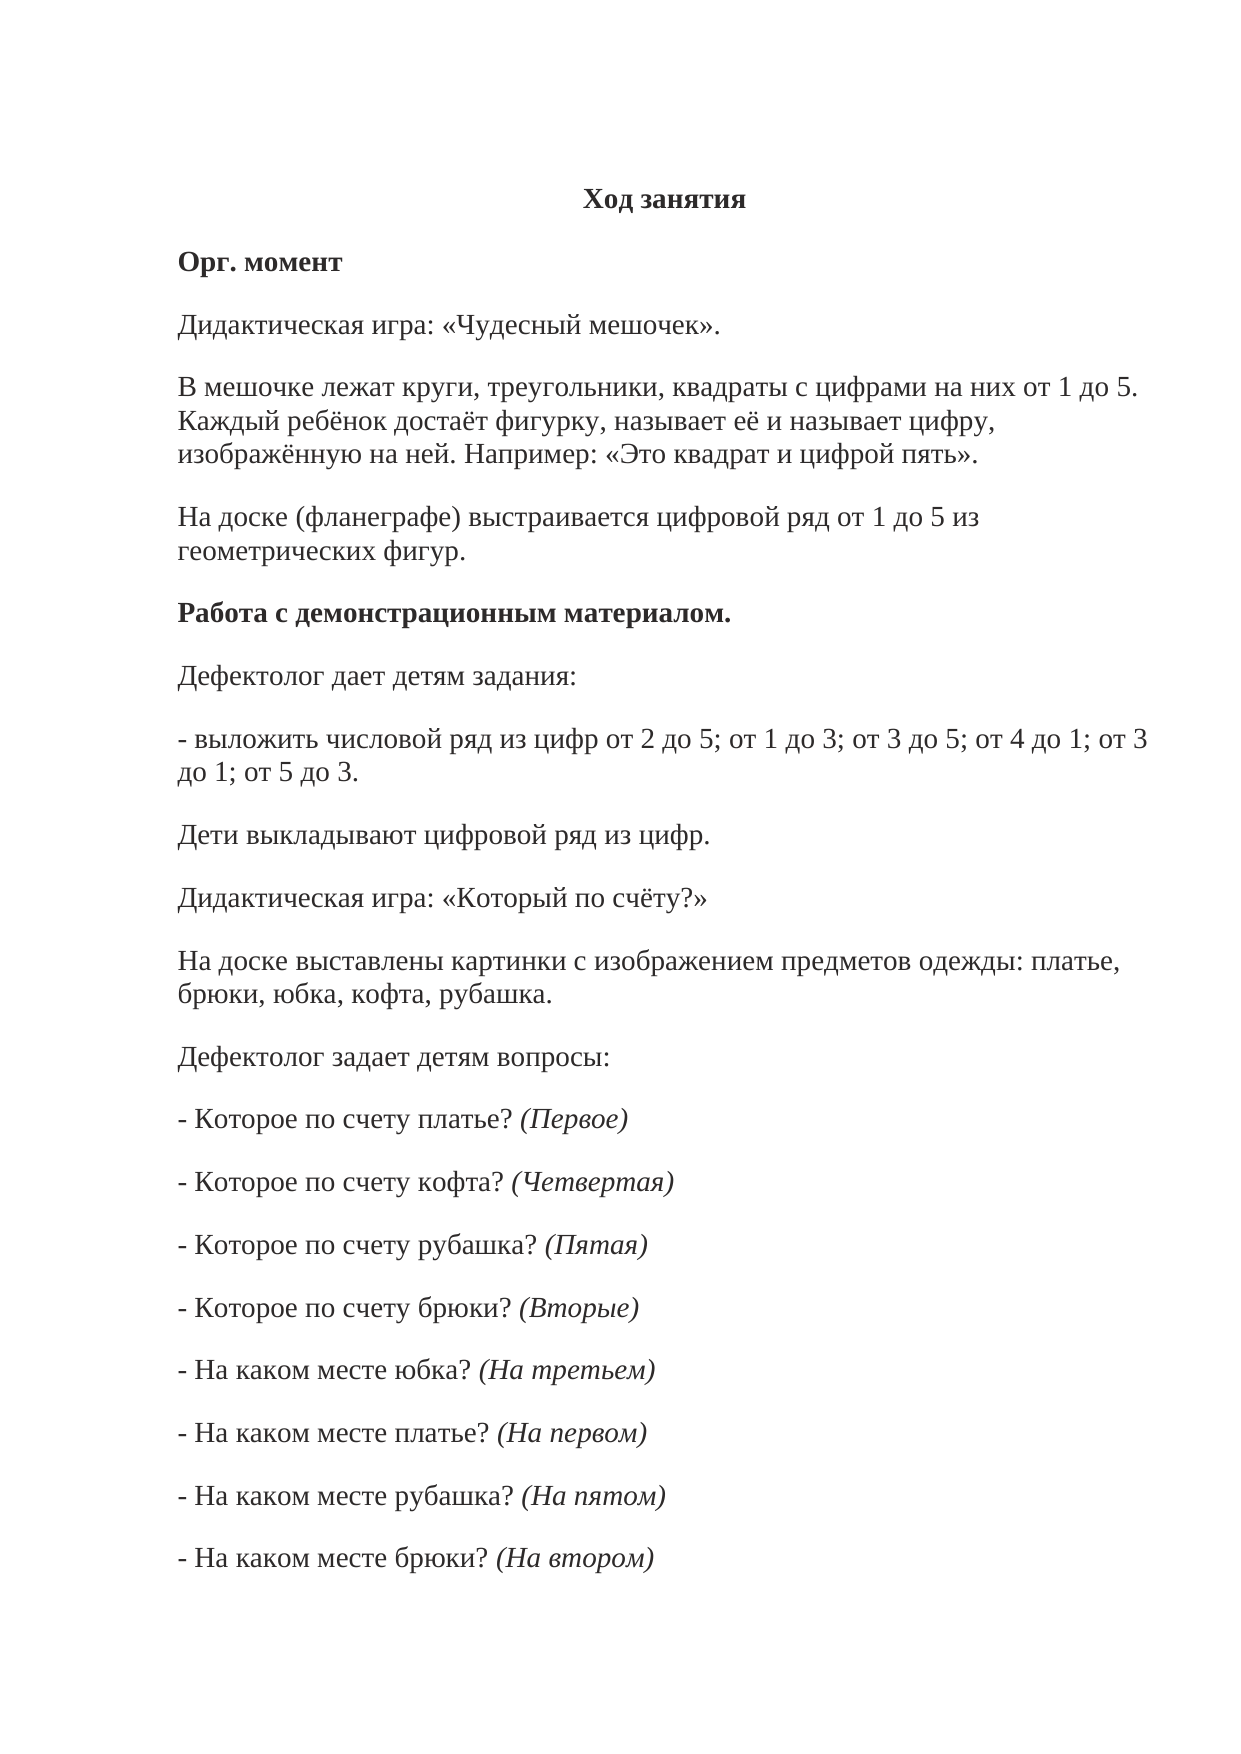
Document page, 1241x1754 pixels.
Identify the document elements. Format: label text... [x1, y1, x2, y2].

text - Которое по счету платье? (Первое) [177, 1102, 1152, 1135]
text Дидактическая игра: «Чудесный мешочек». [177, 307, 1152, 340]
text Дети выкладывают цифровой ряд из цифр. [177, 817, 1152, 851]
text Работа с демонстрационным материалом. [177, 596, 1152, 629]
text - На каком месте платье? (На первом) [177, 1415, 1152, 1449]
text Орг. момент [177, 244, 1152, 278]
text - Которое по счету рубашка? (Пятая) [177, 1227, 1152, 1261]
text Ход занятия [177, 181, 1152, 215]
text Дефектолог дает детям задания: [177, 658, 1152, 692]
text - Которое по счету брюки? (Вторые) [177, 1290, 1152, 1323]
text - Которое по счету кофта? (Четвертая) [177, 1164, 1152, 1198]
text На доске выставлены картинки с изображением предметов одежды: платье, брюки, юбка, кофта, рубашка. [177, 943, 1152, 1010]
text В мешочке лежат круги, треугольники, квадраты с цифрами на них от 1 до 5. Каждый ребёнок достаёт фигурку, называет её и называет цифру, изображённую на ней. Например: «Это квадрат и цифрой пять». [177, 369, 1152, 470]
text - На каком месте юбка? (На третьем) [177, 1352, 1152, 1386]
text - На каком месте брюки? (На втором) [177, 1541, 1152, 1574]
text На доске (фланеграфе) выстраивается цифровой ряд от 1 до 5 из геометрических фигур. [177, 499, 1152, 566]
text Дефектолог задает детям вопросы: [177, 1039, 1152, 1072]
text Дидактическая игра: «Который по счёту?» [177, 880, 1152, 913]
text - выложить числовой ряд из цифр от 2 до 5; от 1 до 3; от 3 до 5; от 4 до 1; от 3 до 1; от 5 до 3. [177, 721, 1152, 788]
text - На каком месте рубашка? (На пятом) [177, 1478, 1152, 1511]
